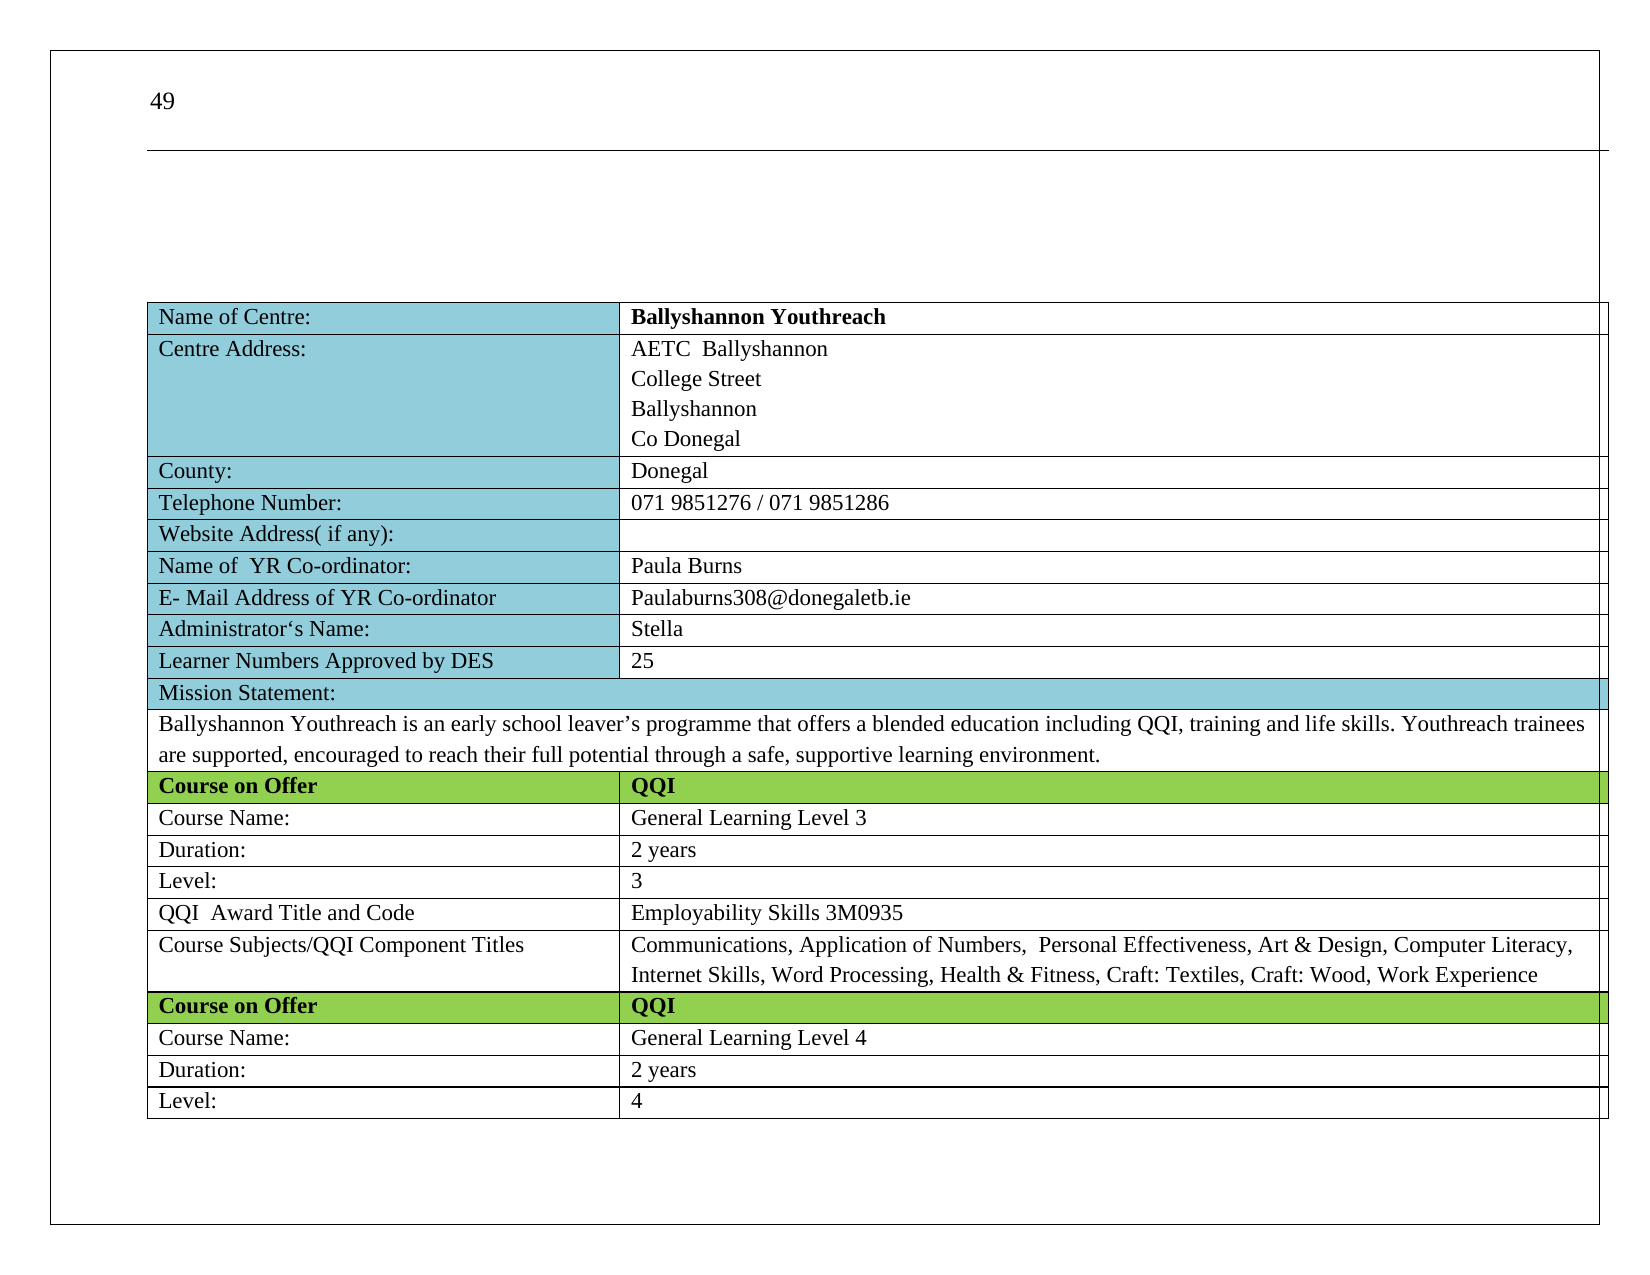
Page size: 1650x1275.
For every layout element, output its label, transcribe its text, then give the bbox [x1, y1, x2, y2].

table_cell Course Name: [148, 804, 619, 834]
table_cell [620, 520, 1599, 551]
table_cell Ballyshannon Youthreach [620, 303, 1599, 334]
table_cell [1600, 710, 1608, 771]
table_cell [147, 151, 1599, 302]
table_cell Name of Centre: [148, 303, 619, 334]
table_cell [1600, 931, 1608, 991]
table_cell Paulaburns308@donegaletb.ie [620, 584, 1599, 614]
table_cell QQI [620, 772, 1599, 803]
table_cell General Learning Level 3 [620, 804, 1599, 834]
table_cell 25 [620, 647, 1599, 678]
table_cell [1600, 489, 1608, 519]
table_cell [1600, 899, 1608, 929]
table_cell General Learning Level 4 [620, 1024, 1599, 1055]
table_cell 3 [620, 867, 1599, 898]
table_cell Ballyshannon Youthreach is an early school leaver’s programme that offers a blended education including QQI, training and life skills. Youthreach trainees are supported, encouraged to reach their full potential through a safe, supportive learning environment. [148, 710, 1599, 771]
table_cell Level: [148, 1088, 619, 1118]
table_cell 071 9851276 / 071 9851286 [620, 489, 1599, 519]
table_cell Course Subjects/QQI Component Titles [148, 931, 619, 991]
table_cell Paula Burns [620, 552, 1599, 583]
table_cell 2 years [620, 1056, 1599, 1086]
table_cell Course on Offer [148, 993, 619, 1023]
table_cell Stella [620, 615, 1599, 646]
table_cell 4 [620, 1088, 1599, 1118]
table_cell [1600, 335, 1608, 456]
table_cell Centre Address: [148, 335, 619, 456]
table_cell Telephone Number: [148, 489, 619, 519]
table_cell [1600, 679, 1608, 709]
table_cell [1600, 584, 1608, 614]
table_cell [1600, 151, 1609, 302]
table_cell Donegal [620, 457, 1599, 488]
table_cell Name of YR Co-ordinator: [148, 552, 619, 583]
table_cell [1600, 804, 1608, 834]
table_cell Duration: [148, 836, 619, 866]
table_cell QQI [620, 993, 1599, 1023]
table_cell Website Address( if any): [148, 520, 619, 551]
table_cell County: [148, 457, 619, 488]
table_cell Level: [148, 867, 619, 898]
table_cell [1600, 520, 1608, 551]
table_cell Course Name: [148, 1024, 619, 1055]
table_cell QQI Award Title and Code [148, 899, 619, 929]
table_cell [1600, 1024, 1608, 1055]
table_cell Employability Skills 3M0935 [620, 899, 1599, 929]
table_cell E- Mail Address of YR Co-ordinator [148, 584, 619, 614]
table_cell AETC Ballyshannon College Street Ballyshannon Co Donegal [620, 335, 1599, 456]
table_cell Administrator‘s Name: [148, 615, 619, 646]
table_cell Course on Offer [148, 772, 619, 803]
table_cell Communications, Application of Numbers, Personal Effectiveness, Art & Design, Computer Literacy, Internet Skills, Word Processing, Health & Fitness, Craft: Textiles, Craft: Wood, Work Experience [620, 931, 1599, 991]
table_cell Learner Numbers Approved by DES [148, 647, 619, 678]
table_cell 2 years [620, 836, 1599, 866]
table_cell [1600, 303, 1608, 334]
table_cell Duration: [148, 1056, 619, 1086]
table_cell Mission Statement: [148, 679, 1599, 709]
